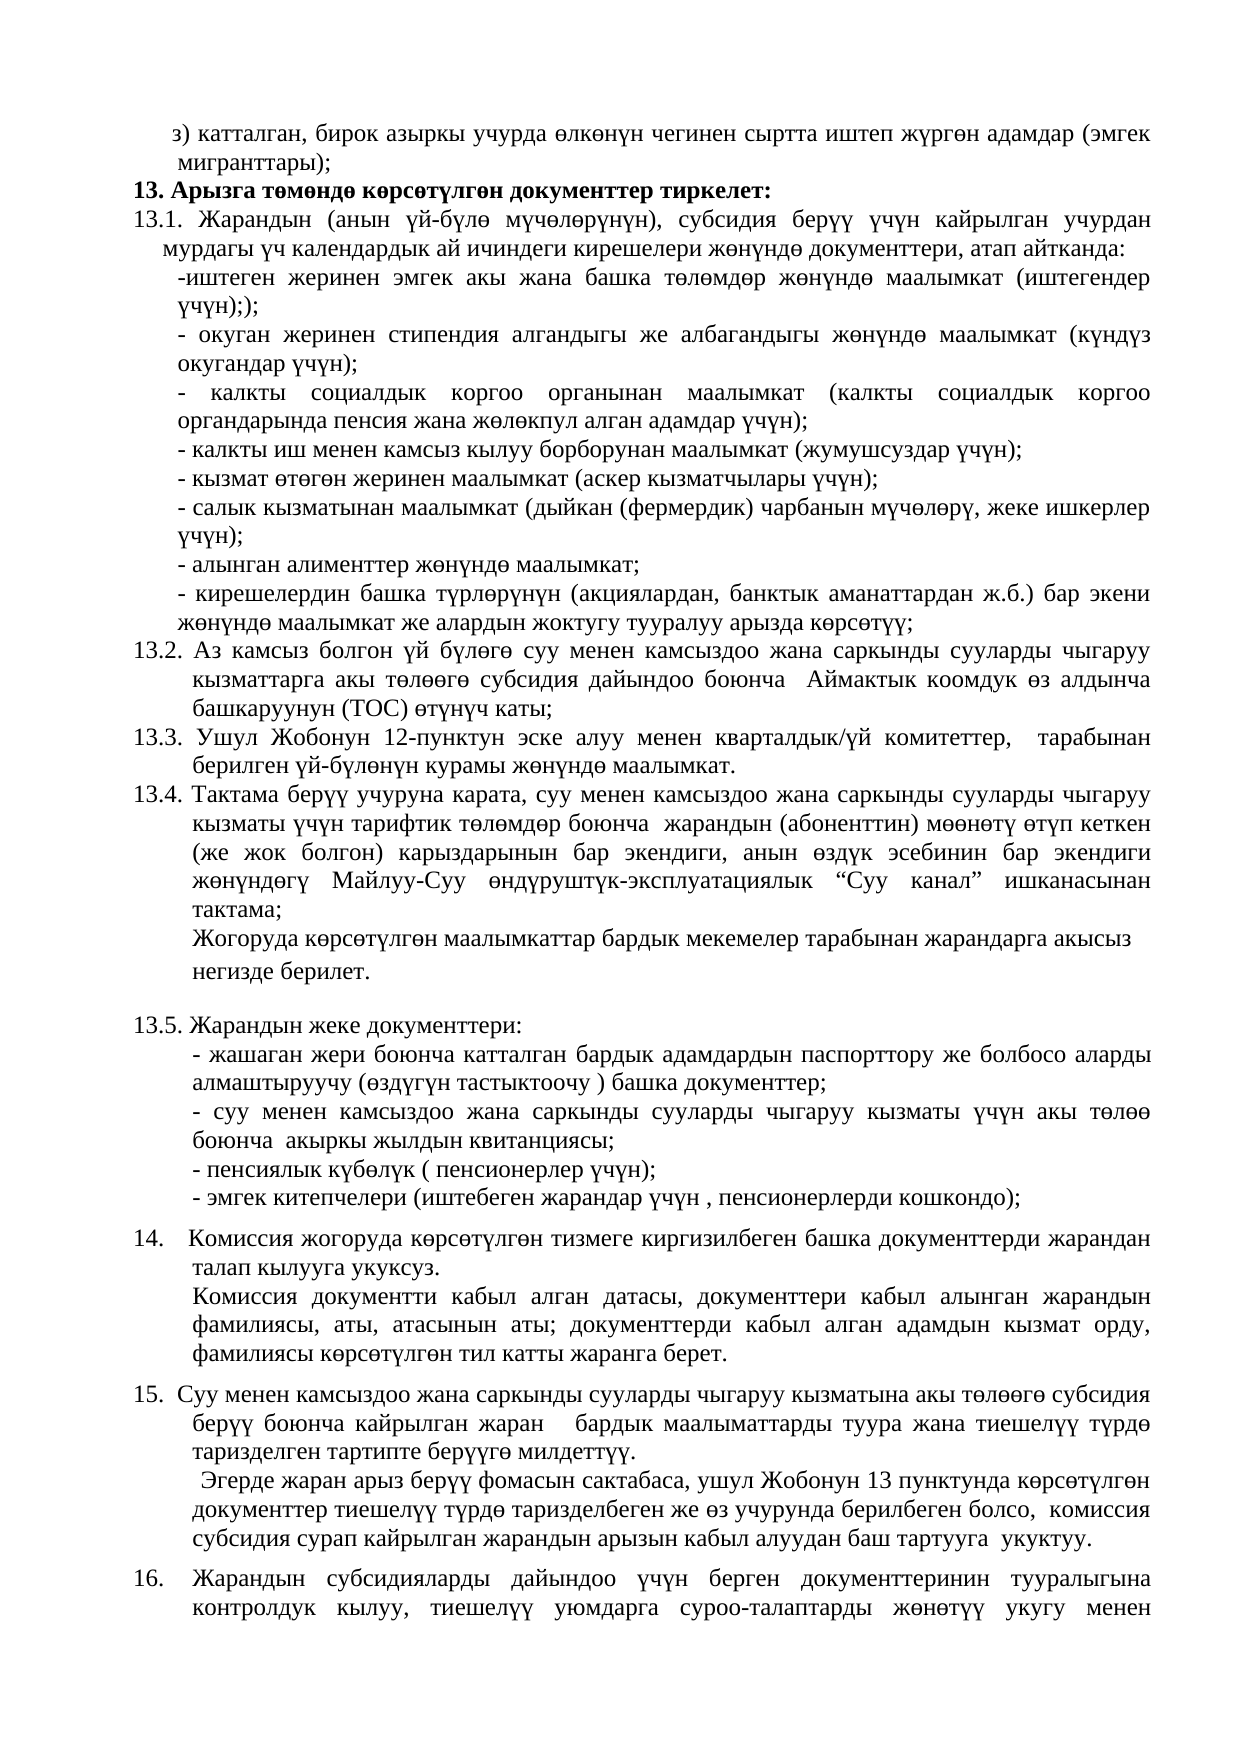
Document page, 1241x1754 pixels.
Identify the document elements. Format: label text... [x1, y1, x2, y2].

text - салык кызматынан маалымкат (дыйкан (фермердик) чарбанын мүчөлөрү, жеке ишкерлер үчүн); [177, 492, 1152, 549]
text Эгерде жаран арыз берүү фомасын сактабаса, ушул Жобонун 13 пунктунда көрсөтүлгөн документтер тиешелүү түрдө таризделбеген же өз учурунда берилбеген болсо, комиссия субсидия сурап кайрылган жарандын арызын кабыл алуудан баш тартууга укуктуу. [133, 1465, 1152, 1551]
text 14. Комиссия жогоруда көрсөтүлгөн тизмеге киргизилбеген башка документтерди жарандан талап кылууга укуксуз. [133, 1223, 1152, 1281]
text - эмгек китепчелери (иштебеген жарандар үчүн , пенсионерлерди кошкондо); [192, 1182, 1152, 1211]
text 13.3. Ушул Жобонун 12-пунктун эске алуу менен кварталдык/үй комитеттер, тарабынан берилген үй-бүлөнүн курамы жөнүндө маалымкат. [133, 722, 1152, 779]
text - пенсиялык күбөлүк ( пенсионерлер үчүн); [192, 1154, 1152, 1182]
text 13.1. Жарандын (анын үй-бүлө мүчөлөрүнүн), субсидия берүү үчүн кайрылган учурдан мурдагы үч календардык ай ичиндеги кирешелери жөнүндө документтери, атап айтканда: [133, 204, 1152, 262]
text з) катталган, бирок азыркы учурда өлкөнүн чегинен сыртта иштеп жүргөн адамдар (эмгек мигранттары); [133, 118, 1152, 176]
text - кызмат өтөгөн жеринен маалымкат (аскер кызматчылары үчүн); [177, 463, 1152, 492]
text 13.4. Тактама берүү учуруна карата, суу менен камсыздоо жана саркынды сууларды чыгаруу кызматы үчүн тарифтик төлөмдөр боюнча жарандын (абоненттин) мөөнөтү өтүп кеткен (же жок болгон) карыздарынын бар экендиги, анын өздүк эсебинин бар экендиги жөнүндөгү Майлуу-Суу өндүруштүк-эксплуатациялык “Суу канал” ишканасынан тактама; [133, 779, 1152, 923]
text 13.2. Аз камсыз болгон үй бүлөгө суу менен камсыздоо жана саркынды сууларды чыгаруу кызматтарга акы төлөөгө субсидия дайындоо боюнча Аймактык коомдук өз алдынча башкаруунун (ТОС) өтүнүч каты; [133, 636, 1152, 722]
text 13. Арызга төмөндө көрсөтүлгөн документтер тиркелет: [133, 176, 1152, 204]
text - жашаган жери боюнча катталган бардык адамдардын паспорттору же болбосо аларды алмаштыруучу (өздүгүн тастыктоочу ) башка документтер; [192, 1039, 1152, 1096]
text - кирешелердин башка түрлөрүнүн (акциялардан, банктык аманаттардан ж.б.) бар экени жөнүндө маалымкат же алардын жоктугу тууралуу арызда көрсөтүү; [177, 578, 1152, 636]
text - калкты иш менен камсыз кылуу борборунан маалымкат (жумушсуздар үчүн); [177, 434, 1152, 463]
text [133, 1563, 1152, 1621]
text - суу менен камсыздоо жана саркынды сууларды чыгаруу кызматы үчүн акы төлөө боюнча акыркы жылдын квитанциясы; [192, 1096, 1152, 1154]
text -иштеген жеринен эмгек акы жана башка төлөмдөр жөнүндө маалымкат (иштегендер үчүн);); [177, 262, 1152, 319]
text - алынган алименттер жөнүндө маалымкат; [177, 549, 1152, 578]
text Комиссия документти кабыл алган датасы, документтери кабыл алынган жарандын фамилиясы, аты, атасынын аты; документтерди кабыл алган адамдын кызмат орду, фамилиясы көрсөтүлгөн тил катты жаранга берет. [192, 1281, 1152, 1367]
text - калкты социалдык коргоо органынан маалымкат (калкты социалдык коргоо органдарында пенсия жана жөлөкпул алган адамдар үчүн); [177, 377, 1152, 434]
text 13.5. Жарандын жеке документтери: [133, 1010, 1152, 1039]
text - окуган жеринен стипендия алгандыгы же албагандыгы жөнүндө маалымкат (күндүз окугандар үчүн); [177, 319, 1152, 377]
text Жогоруда көрсөтүлгөн маалымкаттар бардык мекемелер тарабынан жарандарга акысыз негизде берилет. [192, 923, 1152, 985]
text 15. Суу менен камсыздоо жана саркынды сууларды чыгаруу кызматына акы төлөөгө субсидия берүү боюнча кайрылган жаран бардык маалыматтарды туура жана тиешелүү түрдө таризделген тартипте берүүгө милдеттүү. [133, 1379, 1152, 1465]
